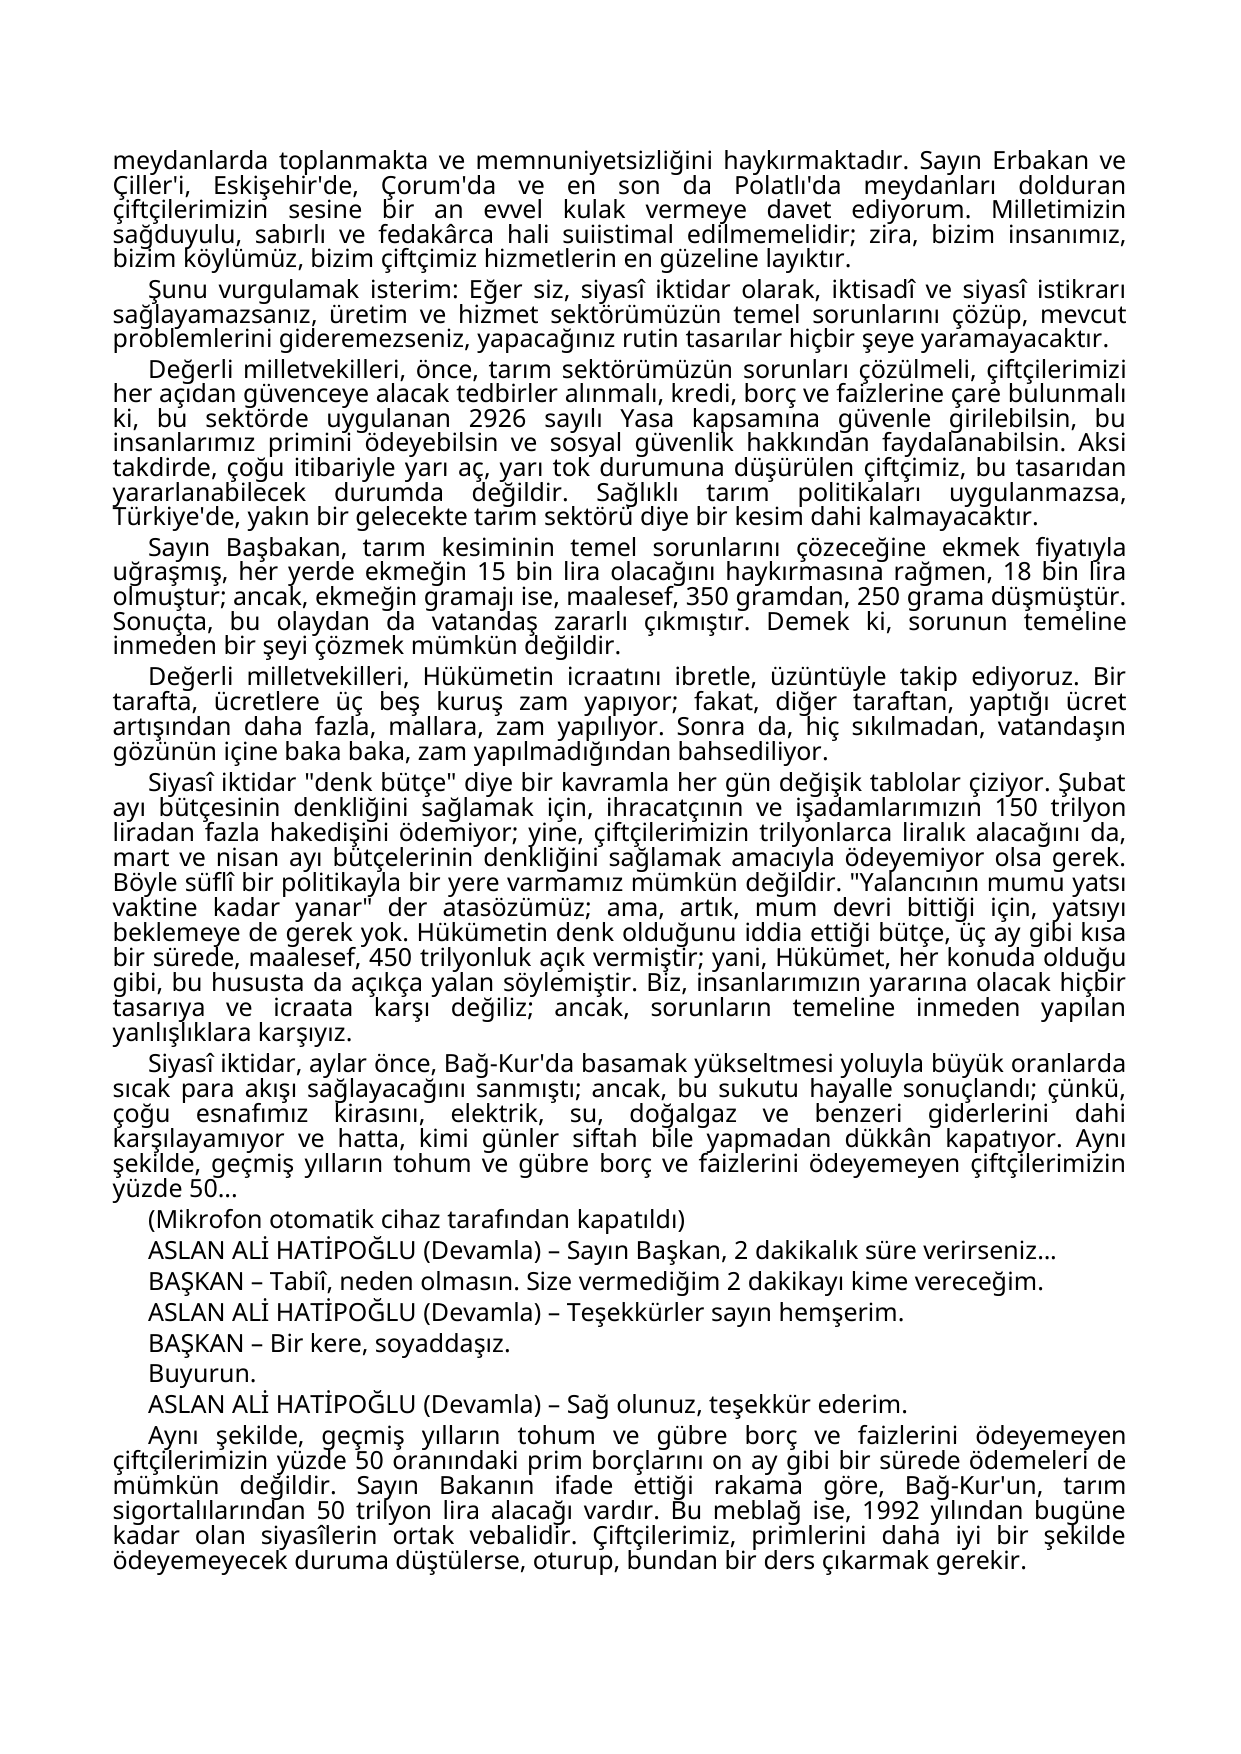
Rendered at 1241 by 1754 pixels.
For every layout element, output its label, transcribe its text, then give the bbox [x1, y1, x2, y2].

text Sayın Başbakan, tarım kesiminin temel sorunlarını çözeceğine ekmek fiyatıyla uğraşmış, her yerde ekmeğin 15 bin lira olacağını haykırmasına rağmen, 18 bin lira olmuştur; ancak, ekmeğin gramajı ise, maalesef, 350 gramdan, 250 grama düşmüştür. Sonuçta, bu olaydan da vatandaş zararlı çıkmıştır. Demek ki, sorunun temeline inmeden bir şeyi çözmek mümkün değildir. [112, 537, 1128, 659]
text BAŞKAN – Bir kere, soyaddaşız. [112, 1332, 1128, 1357]
text Şunu vurgulamak isterim: Eğer siz, siyasî iktidar olarak, iktisadî ve siyasî istikrarı sağlayamazsanız, üretim ve hizmet sektörümüzün temel sorunlarını çözüp, mevcut problemlerini gideremezseniz, yapacağınız rutin tasarılar hiçbir şeye yaramayacaktır. [112, 279, 1128, 353]
text ASLAN ALİ HATİPOĞLU (Devamla) – Teşekkürler sayın hemşerim. [112, 1301, 1128, 1326]
text BAŞKAN – Tabiî, neden olmasın. Size vermediğim 2 dakikayı kime vereceğim. [112, 1270, 1128, 1295]
text Siyasî iktidar "denk bütçe" diye bir kavramla her gün değişik tablolar çiziyor. Şubat ayı bütçesinin denkliğini sağlamak için, ihracatçının ve işadamlarımızın 150 trilyon liradan fazla hakedişini ödemiyor; yine, çiftçilerimizin trilyonlarca liralık alacağını da, mart ve nisan ayı bütçelerinin denkliğini sağlamak amacıyla ödeyemiyor olsa gerek. Böyle süflî bir politikayla bir yere varmamız mümkün değildir. "Yalancının mumu yatsı vaktine kadar yanar" der atasözümüz; ama, artık, mum devri bittiği için, yatsıyı beklemeye de gerek yok. Hükümetin denk olduğunu iddia ettiği bütçe, üç ay gibi kısa bir sürede, maalesef, 450 trilyonluk açık vermiştir; yani, Hükümet, her konuda olduğu gibi, bu hususta da açıkça yalan söylemiştir. Biz, insanlarımızın yararına olacak hiçbir tasarıya ve icraata karşı değiliz; ancak, sorunların temeline inmeden yapılan yanlışlıklara karşıyız. [112, 771, 1128, 1046]
text ASLAN ALİ HATİPOĞLU (Devamla) – Sağ olunuz, teşekkür ederim. [112, 1394, 1128, 1419]
text Değerli milletvekilleri, Hükümetin icraatını ibretle, üzüntüyle takip ediyoruz. Bir tarafta, ücretlere üç beş kuruş zam yapıyor; fakat, diğer taraftan, yaptığı ücret artışından daha fazla, mallara, zam yapılıyor. Sonra da, hiç sıkılmadan, vatandaşın gözünün içine baka baka, zam yapılmadığından bahsediliyor. [112, 665, 1128, 765]
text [112, 150, 1128, 273]
text Aynı şekilde, geçmiş yılların tohum ve gübre borç ve faizlerini ödeyemeyen çiftçilerimizin yüzde 50 oranındaki prim borçlarını on ay gibi bir sürede ödemeleri de mümkün değildir. Sayın Bakanın ifade ettiği rakama göre, Bağ-Kur'un, tarım sigortalılarından 50 trilyon lira alacağı vardır. Bu meblağ ise, 1992 yılından bugüne kadar olan siyasîlerin ortak vebalidir. Çiftçilerimiz, primlerini daha iyi bir şekilde ödeyemeyecek duruma düştülerse, oturup, bundan bir ders çıkarmak gerekir. [112, 1425, 1128, 1575]
text (Mikrofon otomatik cihaz tarafından kapatıldı) [112, 1208, 1128, 1233]
text Buyurun. [112, 1363, 1128, 1388]
text ASLAN ALİ HATİPOĞLU (Devamla) – Sayın Başkan, 2 dakikalık süre verirseniz... [112, 1239, 1128, 1264]
text Siyasî iktidar, aylar önce, Bağ-Kur'da basamak yükseltmesi yoluyla büyük oranlarda sıcak para akışı sağlayacağını sanmıştı; ancak, bu sukutu hayalle sonuçlandı; çünkü, çoğu esnafımız kirasını, elektrik, su, doğalgaz ve benzeri giderlerini dahi karşılayamıyor ve hatta, kimi günler siftah bile yapmadan dükkân kapatıyor. Aynı şekilde, geçmiş yılların tohum ve gübre borç ve faizlerini ödeyemeyen çiftçilerimizin yüzde 50... [112, 1052, 1128, 1202]
text Değerli milletvekilleri, önce, tarım sektörümüzün sorunları çözülmeli, çiftçilerimizi her açıdan güvenceye alacak tedbirler alınmalı, kredi, borç ve faizlerine çare bulunmalı ki, bu sektörde uygulanan 2926 sayılı Yasa kapsamına güvenle girilebilsin, bu insanlarımız primini ödeyebilsin ve sosyal güvenlik hakkından faydalanabilsin. Aksi takdirde, çoğu itibariyle yarı aç, yarı tok durumuna düşürülen çiftçimiz, bu tasarıdan yararlanabilecek durumda değildir. Sağlıklı tarım politikaları uygulanmazsa, Türkiye'de, yakın bir gelecekte tarım sektörü diye bir kesim dahi kalmayacaktır. [112, 358, 1128, 531]
